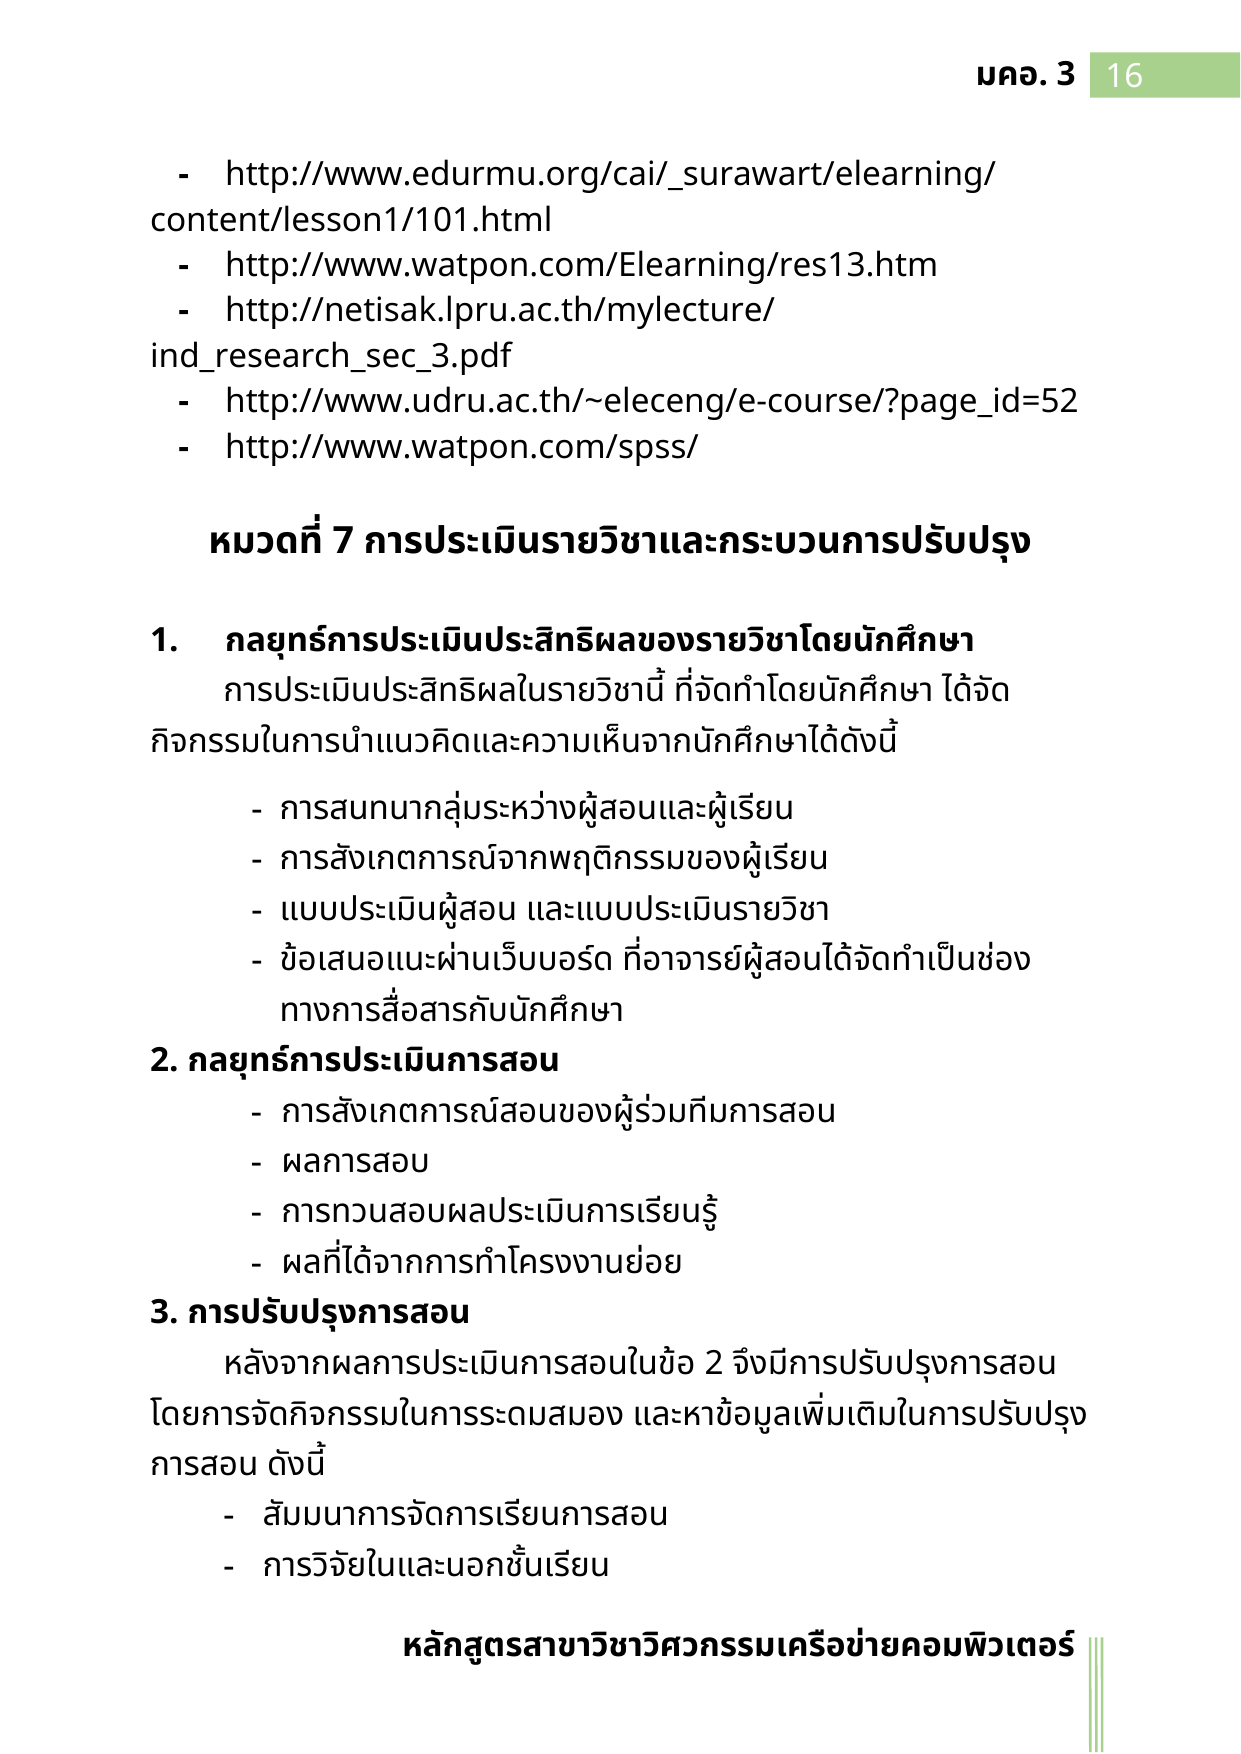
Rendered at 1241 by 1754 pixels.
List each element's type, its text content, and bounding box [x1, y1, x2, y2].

list กลยุทธ์การประเมินการสอน [150, 1036, 1090, 1087]
text หมวดที่ 7 การประเมินรายวิชาและกระบวนการปรับปรุง [150, 513, 1090, 570]
list การทวนสอบผลประเมินการเรียนรู้ [251, 1187, 1090, 1238]
list http://www.watpon.com/Elearning/res13.htm [150, 241, 1090, 286]
list http://www.watpon.com/spss/ [150, 422, 1090, 468]
list กลยุทธ์การประเมินประสิทธิผลของรายวิชาโดยนักศึกษา [150, 616, 1090, 666]
list ผลที่ได้จากการทำโครงงานย่อย [251, 1238, 1090, 1288]
text การประเมินประสิทธิผลในรายวิชานี้ ที่จัดทำโดยนักศึกษา ได้จัดกิจกรรมในการนำแนวคิดและความเห็นจากนักศึกษาได้ดังนี้ [150, 666, 1090, 767]
list การสนทนากลุ่มระหว่างผู้สอนและผู้เรียน [251, 784, 1090, 834]
list สัมมนาการจัดการเรียนการสอน [150, 1490, 1090, 1541]
list http://www.edurmu.org/cai/_surawart/elearning/content/lesson1/101.html [150, 150, 1090, 241]
list การสังเกตการณ์จากพฤติกรรมของผู้เรียน [251, 834, 1090, 885]
list http://www.udru.ac.th/~eleceng/e-course/?page_id=52 [150, 377, 1090, 422]
list แบบประเมินผู้สอน และแบบประเมินรายวิชา [251, 885, 1090, 935]
list http://netisak.lpru.ac.th/mylecture/ind_research_sec_3.pdf [150, 286, 1090, 377]
list การสังเกตการณ์สอนของผู้ร่วมทีมการสอน [251, 1087, 1090, 1137]
list การวิจัยในและนอกชั้นเรียน [150, 1541, 1090, 1591]
text หลังจากผลการประเมินการสอนในข้อ 2 จึงมีการปรับปรุงการสอน โดยการจัดกิจกรรมในการระดมสมอง และหาข้อมูลเพิ่มเติมในการปรับปรุงการสอน ดังนี้ [150, 1339, 1090, 1490]
list ผลการสอบ [251, 1137, 1090, 1187]
list ข้อเสนอแนะผ่านเว็บบอร์ด ที่อาจารย์ผู้สอนได้จัดทำเป็นช่องทางการสื่อสารกับนักศึกษา [251, 935, 1090, 1036]
list การปรับปรุงการสอน [150, 1288, 1090, 1339]
